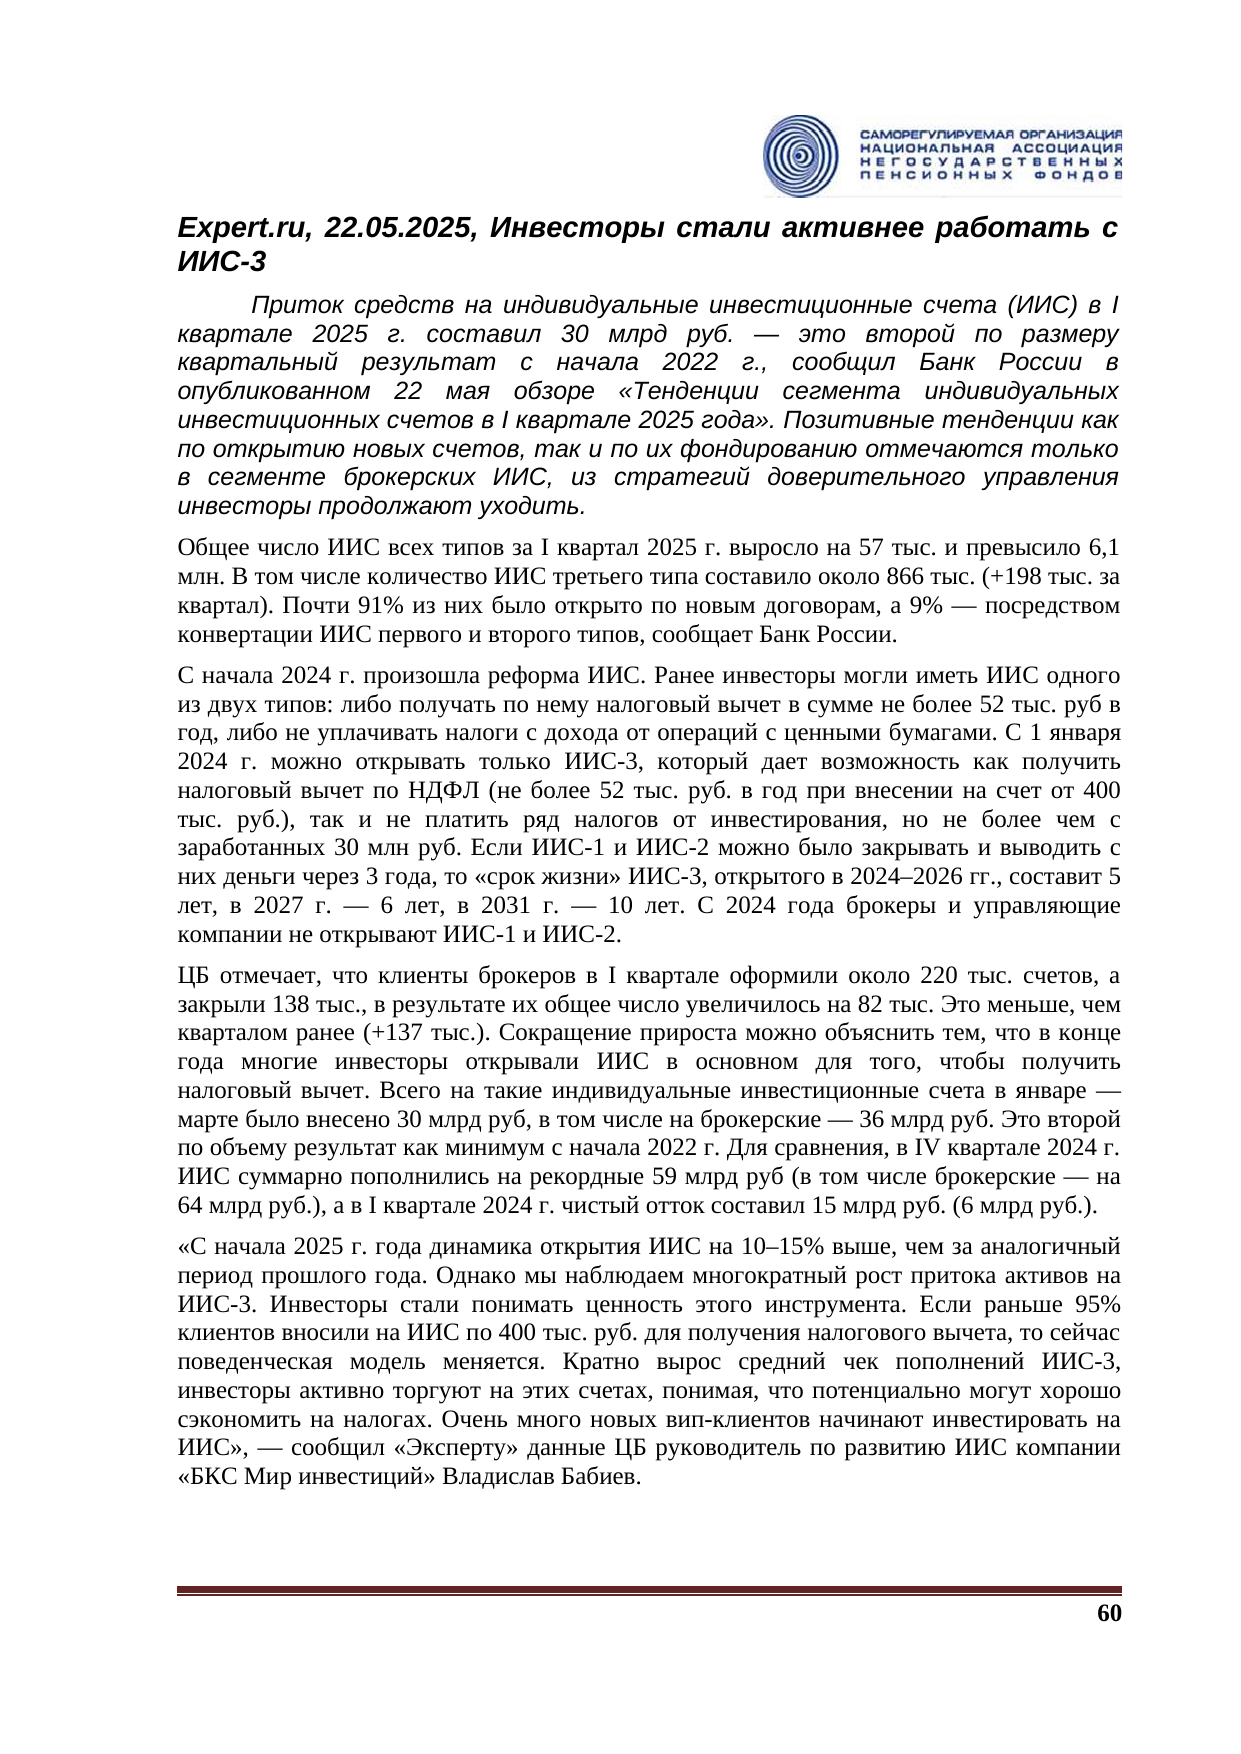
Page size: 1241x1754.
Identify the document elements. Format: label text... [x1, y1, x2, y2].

text Общее число ИИС всех типов за I квартал 2025 г. выросло на 57 тыс. и превысило 6,1 млн. В том числе количество ИИС третьего типа составило около 866 тыс. (+198 тыс. за квартал). Почти 91% из них было открыто по новым договорам, а 9% — посредством конвертации ИИС первого и второго типов, сообщает Банк России. [177, 532, 1122, 647]
text С начала 2024 г. произошла реформа ИИС. Ранее инвесторы могли иметь ИИС одного из двух типов: либо получать по нему налоговый вычет в сумме не более 52 тыс. руб в год, либо не уплачивать налоги с дохода от операций с ценными бумагами. С 1 января 2024 г. можно открывать только ИИС-3, который дает возможность как получить налоговый вычет по НДФЛ (не более 52 тыс. руб. в год при внесении на счет от 400 тыс. руб.), так и не платить ряд налогов от инвестирования, но не более чем с заработанных 30 млн руб. Если ИИС-1 и ИИС-2 можно было закрывать и выводить с них деньги через 3 года, то «срок жизни» ИИС-3, открытого в 2024–2026 гг., составит 5 лет, в 2027 г. — 6 лет, в 2031 г. — 10 лет. С 2024 года брокеры и управляющие компании не открывают ИИС-1 и ИИС-2. [177, 660, 1122, 947]
picture [763, 115, 1123, 198]
subtitle Приток средств на индивидуальные инвестиционные счета (ИИС) в I квартале 2025 г. составил 30 млрд руб. — это второй по размеру квартальный результат с начала 2022 г., сообщил Банк России в опубликованном 22 мая обзоре «Тенденции сегмента индивидуальных инвестиционных счетов в I квартале 2025 года». Позитивные тенденции как по открытию новых счетов, так и по их фондированию отмечаются только в сегменте брокерских ИИС, из стратегий доверительного управления инвесторы продолжают уходить. [177, 290, 1122, 520]
text «С начала 2025 г. года динамика открытия ИИС на 10–15% выше, чем за аналогичный период прошлого года. Однако мы наблюдаем многократный рост притока активов на ИИС-3. Инвесторы стали понимать ценность этого инструмента. Если раньше 95% клиентов вносили на ИИС по 400 тыс. руб. для получения налогового вычета, то сейчас поведенческая модель меняется. Кратно вырос средний чек пополнений ИИС-3, инвесторы активно торгуют на этих счетах, понимая, что потенциально могут хорошо сэкономить на налогах. Очень много новых вип-клиентов начинают инвестировать на ИИС», — сообщил «Эксперту» данные ЦБ руководитель по развитию ИИС компании «БКС Мир инвестиций» Владислав Бабиев. [177, 1231, 1122, 1490]
subtitle Expert.ru, 22.05.2025, Инвесторы стали активнее работать с ИИС-3 [177, 210, 1122, 277]
text ЦБ отмечает, что клиенты брокеров в I квартале оформили около 220 тыс. счетов, а закрыли 138 тыс., в результате их общее число увеличилось на 82 тыс. Это меньше, чем кварталом ранее (+137 тыс.). Сокращение прироста можно объяснить тем, что в конце года многие инвесторы открывали ИИС в основном для того, чтобы получить налоговый вычет. Всего на такие индивидуальные инвестиционные счета в январе — марте было внесено 30 млрд руб, в том числе на брокерские — 36 млрд руб. Это второй по объему результат как минимум с начала 2022 г. Для сравнения, в IV квартале 2024 г. ИИС суммарно пополнились на рекордные 59 млрд руб (в том числе брокерские — на 64 млрд руб.), а в I квартале 2024 г. чистый отток составил 15 млрд руб. (6 млрд руб.). [177, 960, 1122, 1219]
